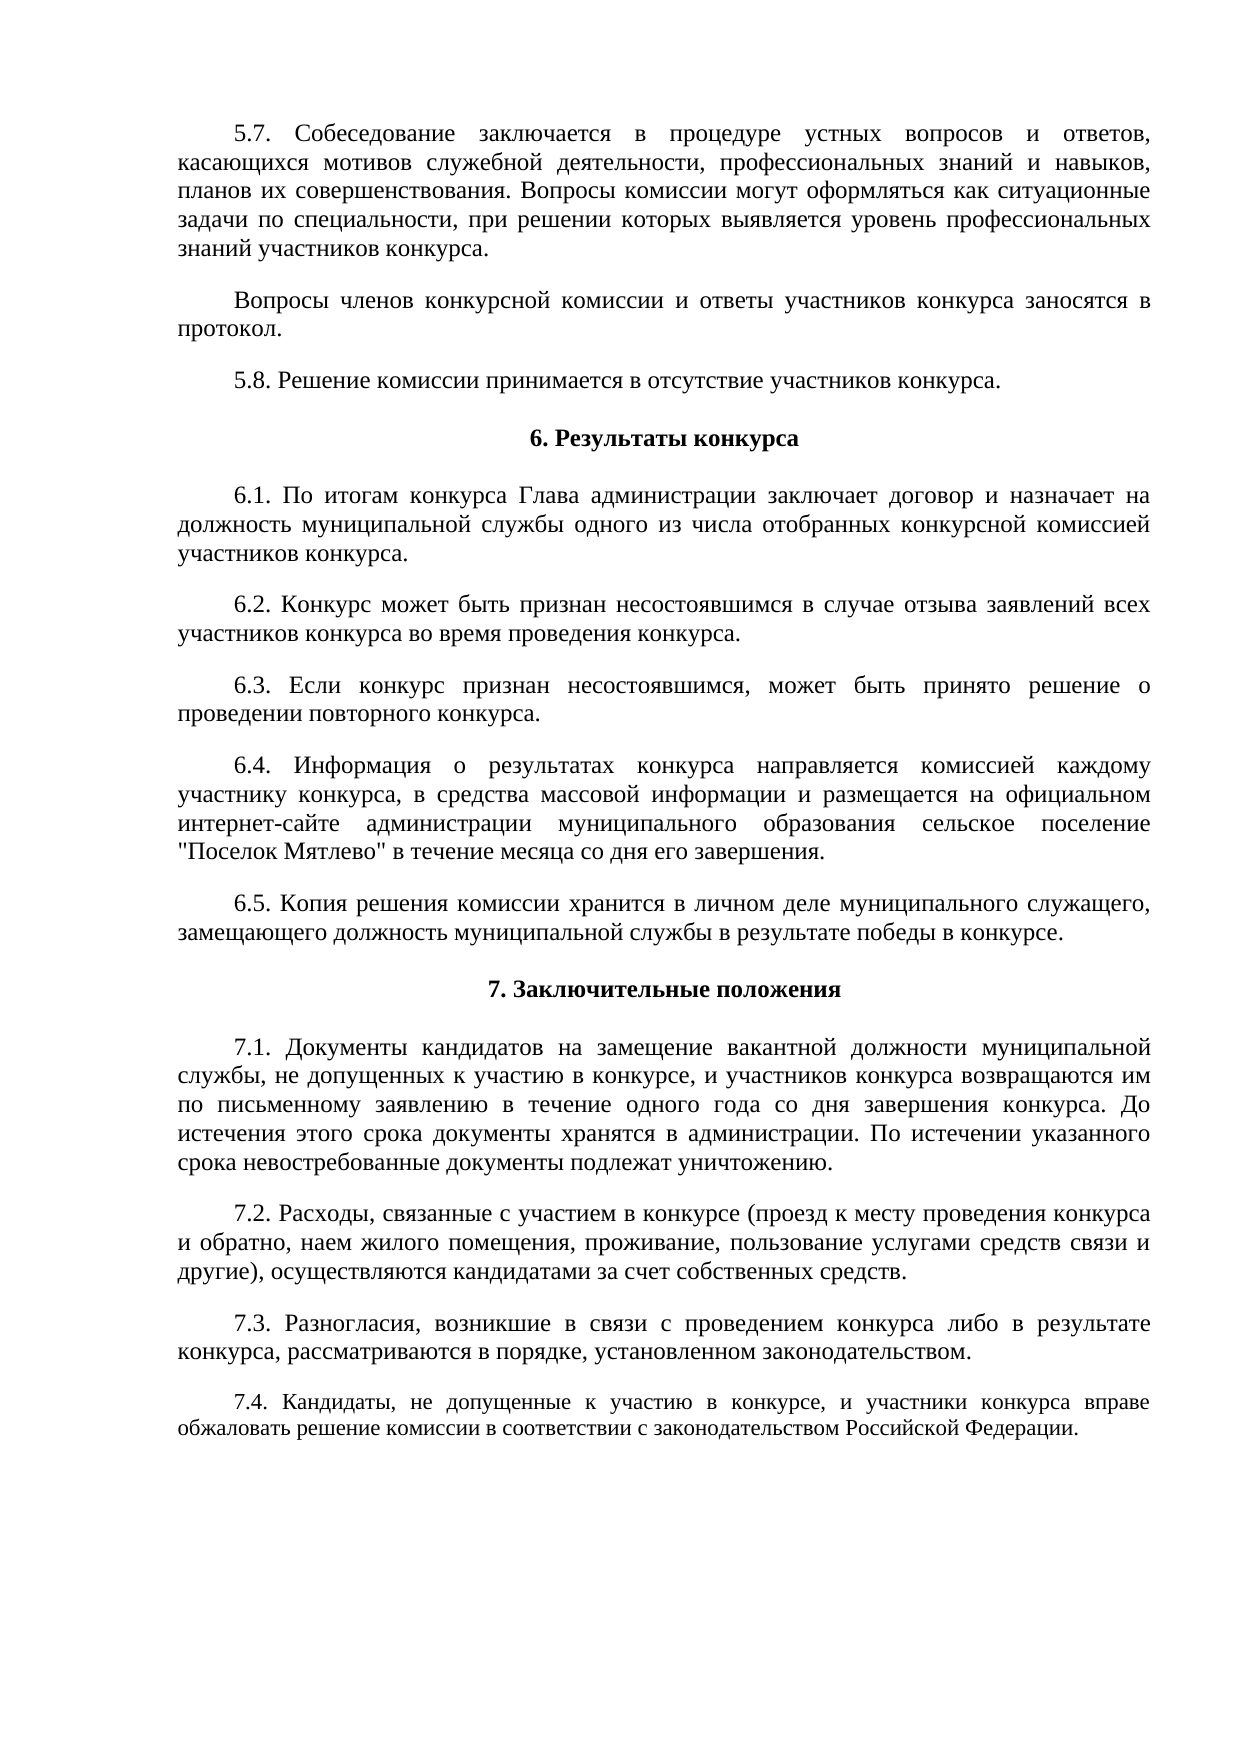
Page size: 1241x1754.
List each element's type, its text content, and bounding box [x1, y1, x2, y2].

text Вопросы членов конкурсной комиссии и ответы участников конкурса заносятся в протокол. [177, 285, 1152, 342]
text 7. Заключительные положения [177, 974, 1152, 1003]
text 7.2. Расходы, связанные с участием в конкурсе (проезд к месту проведения конкурса и обратно, наем жилого помещения, проживание, пользование услугами средств связи и другие), осуществляются кандидатами за счет собственных средств. [177, 1198, 1152, 1285]
text 6.5. Копия решения комиссии хранится в личном деле муниципального служащего, замещающего должность муниципальной службы в результате победы в конкурсе. [177, 888, 1152, 946]
text 6.4. Информация о результатах конкурса направляется комиссией каждому участнику конкурса, в средства массовой информации и размещается на официальном интернет-сайте администрации муниципального образования сельское поселение "Поселок Мятлево" в течение месяца со дня его завершения. [177, 750, 1152, 865]
text 6.2. Конкурс может быть признан несостоявшимся в случае отзыва заявлений всех участников конкурса во время проведения конкурса. [177, 589, 1152, 647]
text 6. Результаты конкурса [177, 423, 1152, 451]
text 7.4. Кандидаты, не допущенные к участию в конкурсе, и участники конкурса вправе обжаловать решение комиссии в соответствии с законодательством Российской Федерации. [177, 1388, 1152, 1441]
text 6.1. По итогам конкурса Глава администрации заключает договор и назначает на должность муниципальной службы одного из числа отобранных конкурсной комиссией участников конкурса. [177, 480, 1152, 566]
text 7.1. Документы кандидатов на замещение вакантной должности муниципальной службы, не допущенных к участию в конкурсе, и участников конкурса возвращаются им по письменному заявлению в течение одного года со дня завершения конкурса. До истечения этого срока документы хранятся в администрации. По истечении указанного срока невостребованные документы подлежат уничтожению. [177, 1032, 1152, 1176]
text 5.8. Решение комиссии принимается в отсутствие участников конкурса. [177, 365, 1152, 394]
text 5.7. Собеседование заключается в процедуре устных вопросов и ответов, касающихся мотивов служебной деятельности, профессиональных знаний и навыков, планов их совершенствования. Вопросы комиссии могут оформляться как ситуационные задачи по специальности, при решении которых выявляется уровень профессиональных знаний участников конкурса. [177, 118, 1152, 262]
text 6.3. Если конкурс признан несостоявшимся, может быть принято решение о проведении повторного конкурса. [177, 670, 1152, 727]
text 7.3. Разногласия, возникшие в связи с проведением конкурса либо в результате конкурса, рассматриваются в порядке, установленном законодательством. [177, 1308, 1152, 1365]
